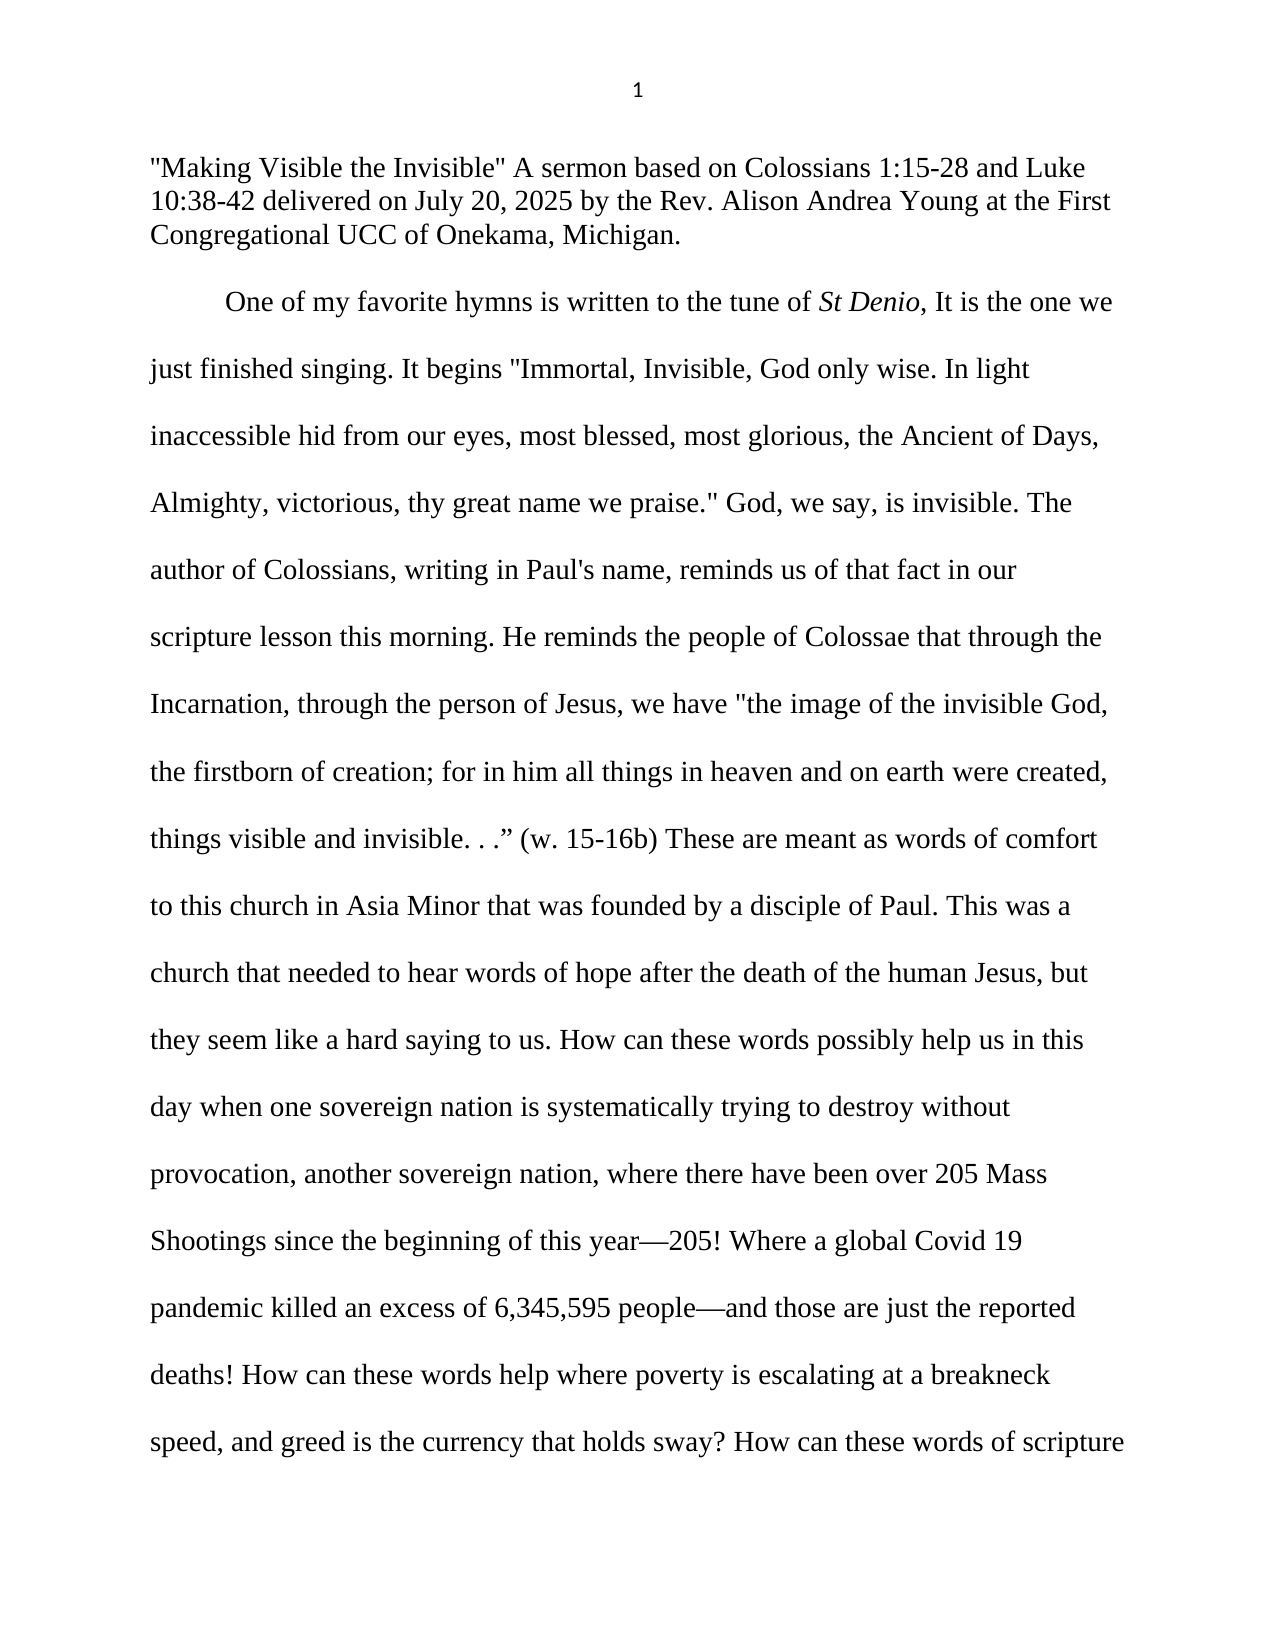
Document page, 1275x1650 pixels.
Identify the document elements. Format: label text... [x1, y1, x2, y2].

text ''Making Visible the Invisible'' A sermon based on Colossians 1:15-28 and Luke 10:38-42 delivered on July 20, 2025 by the Rev. Alison Andrea Young at the First Congregational UCC of Onekama, Michigan. [150, 150, 1125, 251]
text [150, 284, 1125, 1458]
